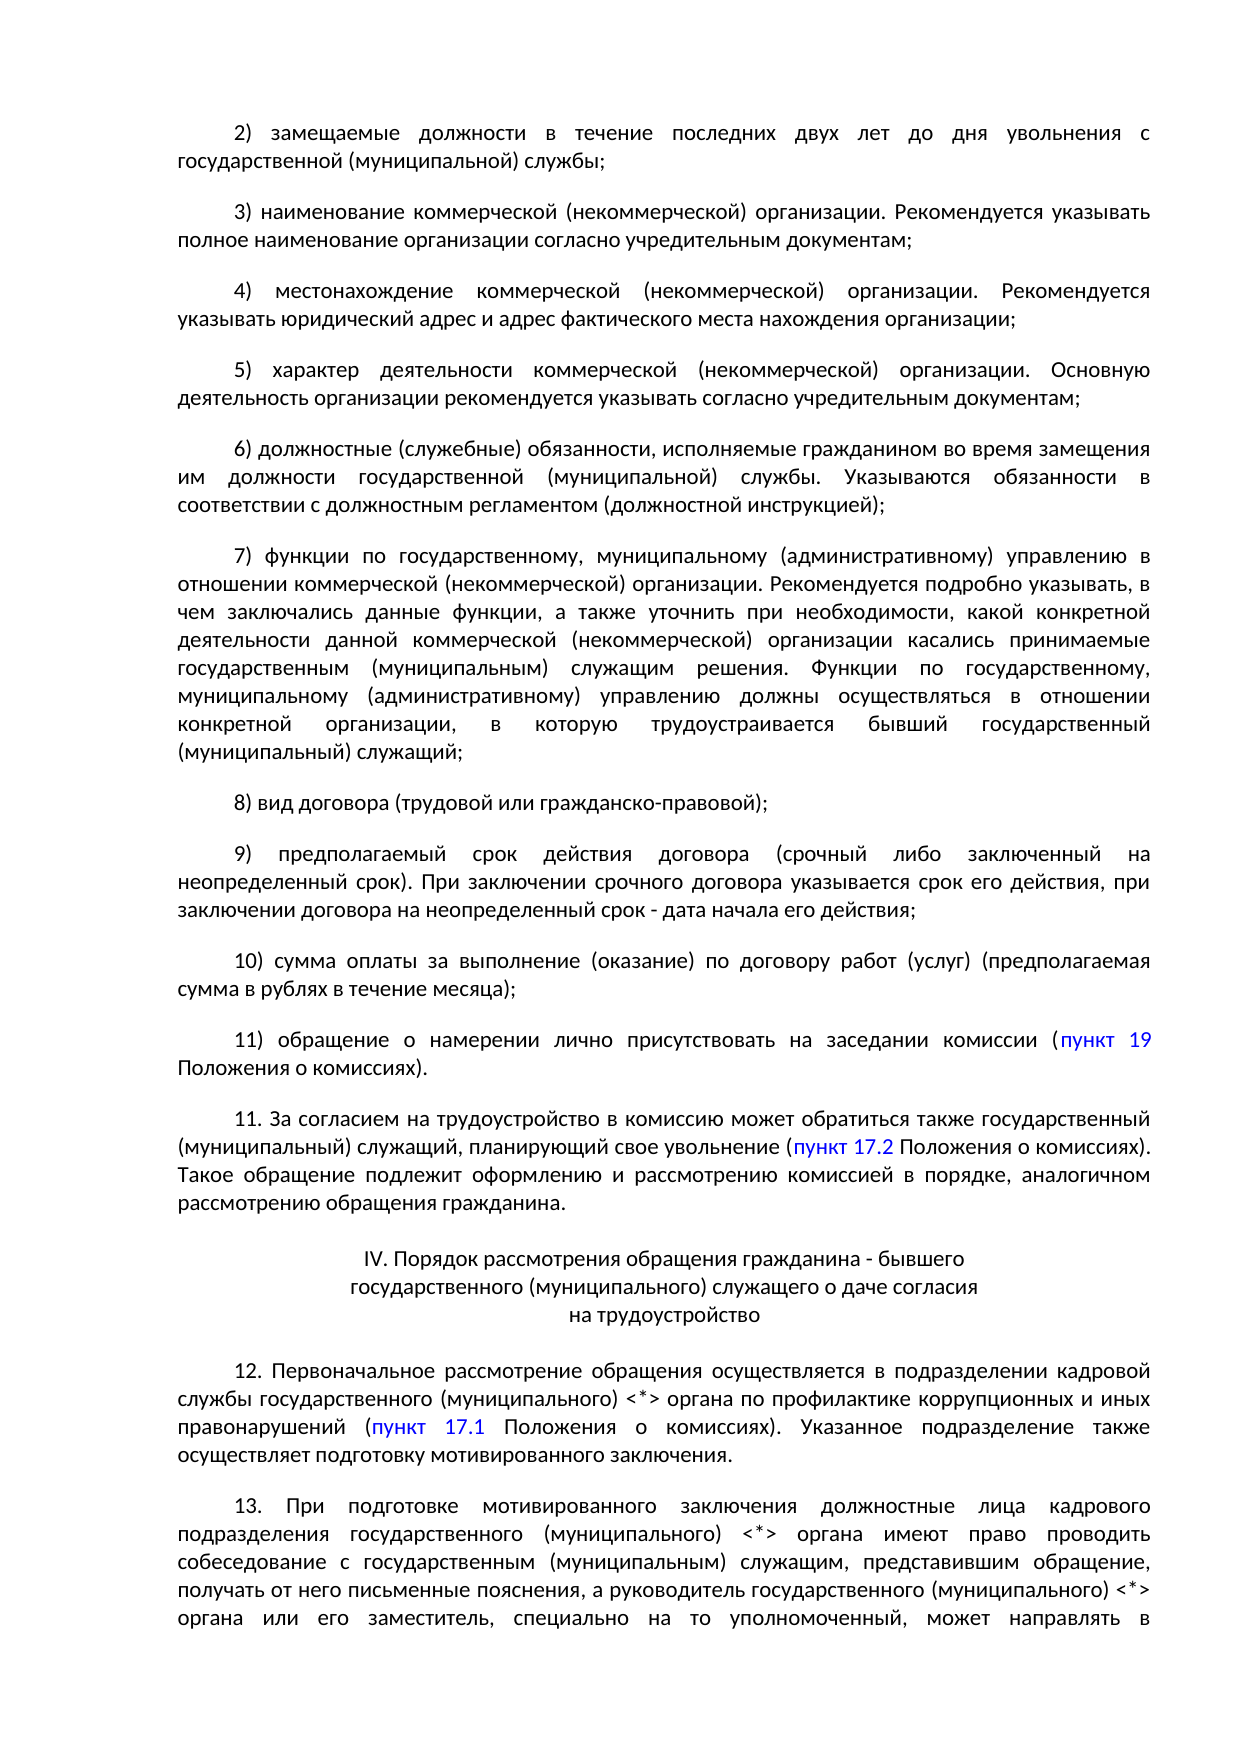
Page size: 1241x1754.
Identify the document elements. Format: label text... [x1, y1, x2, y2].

text 8) вид договора (трудовой или гражданско-правовой); [177, 788, 1152, 816]
text 5) характер деятельности коммерческой (некоммерческой) организации. Основную деятельность организации рекомендуется указывать согласно учредительным документам; [177, 355, 1152, 411]
text 11) обращение о намерении лично присутствовать на заседании комиссии (пункт 19 Положения о комиссиях). [177, 1025, 1152, 1081]
text государственного (муниципального) служащего о даче согласия [177, 1272, 1152, 1300]
text IV. Порядок рассмотрения обращения гражданина - бывшего [177, 1244, 1152, 1272]
text 4) местонахождение коммерческой (некоммерческой) организации. Рекомендуется указывать юридический адрес и адрес фактического места нахождения организации; [177, 276, 1152, 332]
text 12. Первоначальное рассмотрение обращения осуществляется в подразделении кадровой службы государственного (муниципального) <*> органа по профилактике коррупционных и иных правонарушений (пункт 17.1 Положения о комиссиях). Указанное подразделение также осуществляет подготовку мотивированного заключения. [177, 1356, 1152, 1468]
text 6) должностные (служебные) обязанности, исполняемые гражданином во время замещения им должности государственной (муниципальной) службы. Указываются обязанности в соответствии с должностным регламентом (должностной инструкцией); [177, 434, 1152, 518]
text 2) замещаемые должности в течение последних двух лет до дня увольнения с государственной (муниципальной) службы; [177, 118, 1152, 174]
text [177, 1491, 1152, 1631]
text 10) сумма оплаты за выполнение (оказание) по договору работ (услуг) (предполагаемая сумма в рублях в течение месяца); [177, 946, 1152, 1002]
text на трудоустройство [177, 1300, 1152, 1328]
text 3) наименование коммерческой (некоммерческой) организации. Рекомендуется указывать полное наименование организации согласно учредительным документам; [177, 197, 1152, 253]
text 11. За согласием на трудоустройство в комиссию может обратиться также государственный (муниципальный) служащий, планирующий свое увольнение (пункт 17.2 Положения о комиссиях). Такое обращение подлежит оформлению и рассмотрению комиссией в порядке, аналогичном рассмотрению обращения гражданина. [177, 1104, 1152, 1216]
text 7) функции по государственному, муниципальному (административному) управлению в отношении коммерческой (некоммерческой) организации. Рекомендуется подробно указывать, в чем заключались данные функции, а также уточнить при необходимости, какой конкретной деятельности данной коммерческой (некоммерческой) организации касались принимаемые государственным (муниципальным) служащим решения. Функции по государственному, муниципальному (административному) управлению должны осуществляться в отношении конкретной организации, в которую трудоустраивается бывший государственный (муниципальный) служащий; [177, 541, 1152, 765]
text 9) предполагаемый срок действия договора (срочный либо заключенный на неопределенный срок). При заключении срочного договора указывается срок его действия, при заключении договора на неопределенный срок - дата начала его действия; [177, 839, 1152, 923]
